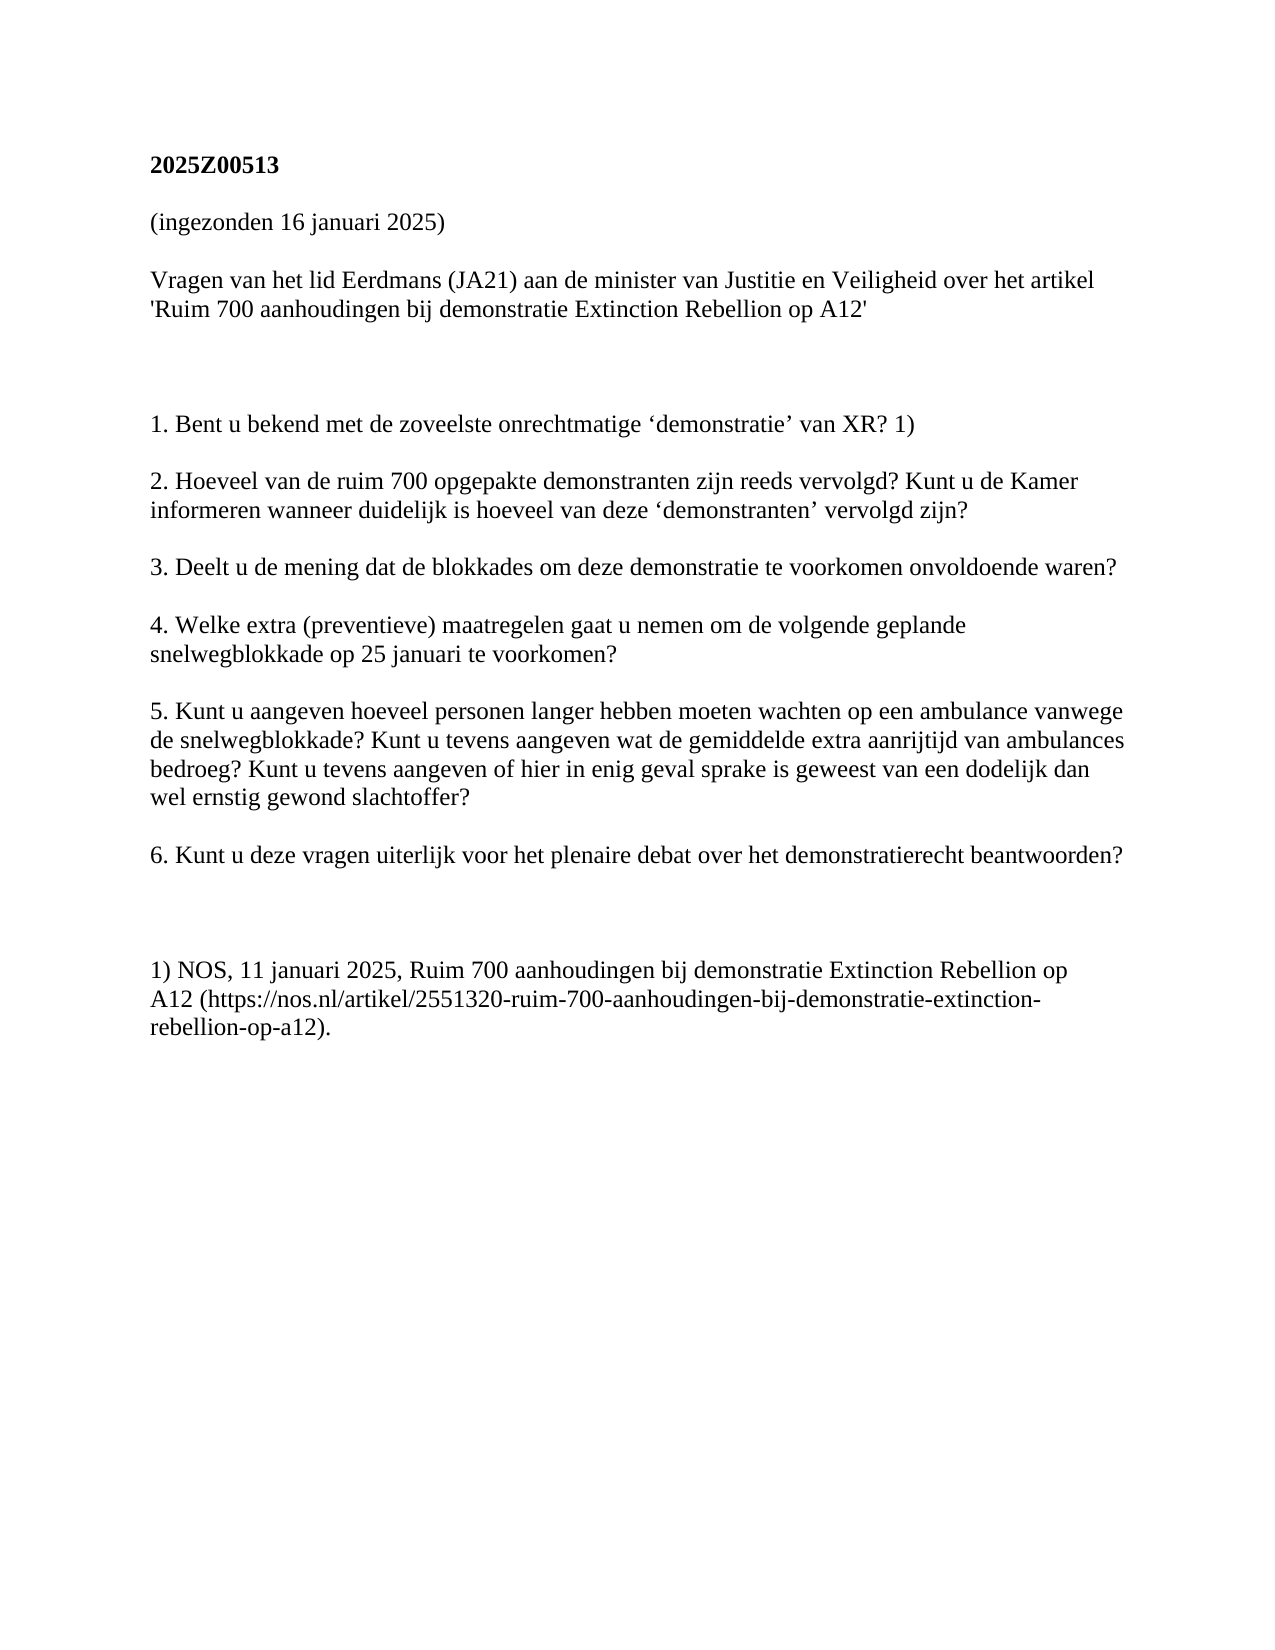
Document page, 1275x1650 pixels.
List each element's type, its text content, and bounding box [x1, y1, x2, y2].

text 2025Z00513 [150, 150, 1125, 207]
text 5. Kunt u aangeven hoeveel personen langer hebben moeten wachten op een ambulance vanwege de snelwegblokkade? Kunt u tevens aangeven wat de gemiddelde extra aanrijtijd van ambulances bedroeg? Kunt u tevens aangeven of hier in enig geval sprake is geweest van een dodelijk dan wel ernstig gewond slachtoffer? [150, 696, 1125, 840]
text Vragen van het lid Eerdmans (JA21) aan de minister van Justitie en Veiligheid over het artikel 'Ruim 700 aanhoudingen bij demonstratie Extinction Rebellion op A12' [150, 265, 1125, 351]
text 1) NOS, 11 januari 2025, Ruim 700 aanhoudingen bij demonstratie Extinction Rebellion op A12 (https://nos.nl/artikel/2551320-ruim-700-aanhoudingen-bij-demonstratie-extinction-rebellion-op-a12). [150, 955, 1125, 1070]
text (ingezonden 16 januari 2025) [150, 207, 1125, 265]
text 3. Deelt u de mening dat de blokkades om deze demonstratie te voorkomen onvoldoende waren? [150, 552, 1125, 610]
text 1. Bent u bekend met de zoveelste onrechtmatige ‘demonstratie’ van XR? 1) [150, 409, 1125, 466]
text 6. Kunt u deze vragen uiterlijk voor het plenaire debat over het demonstratierecht beantwoorden? [150, 840, 1125, 897]
text 4. Welke extra (preventieve) maatregelen gaat u nemen om de volgende geplande snelwegblokkade op 25 januari te voorkomen? [150, 610, 1125, 696]
text 2. Hoeveel van de ruim 700 opgepakte demonstranten zijn reeds vervolgd? Kunt u de Kamer informeren wanneer duidelijk is hoeveel van deze ‘demonstranten’ vervolgd zijn? [150, 466, 1125, 552]
